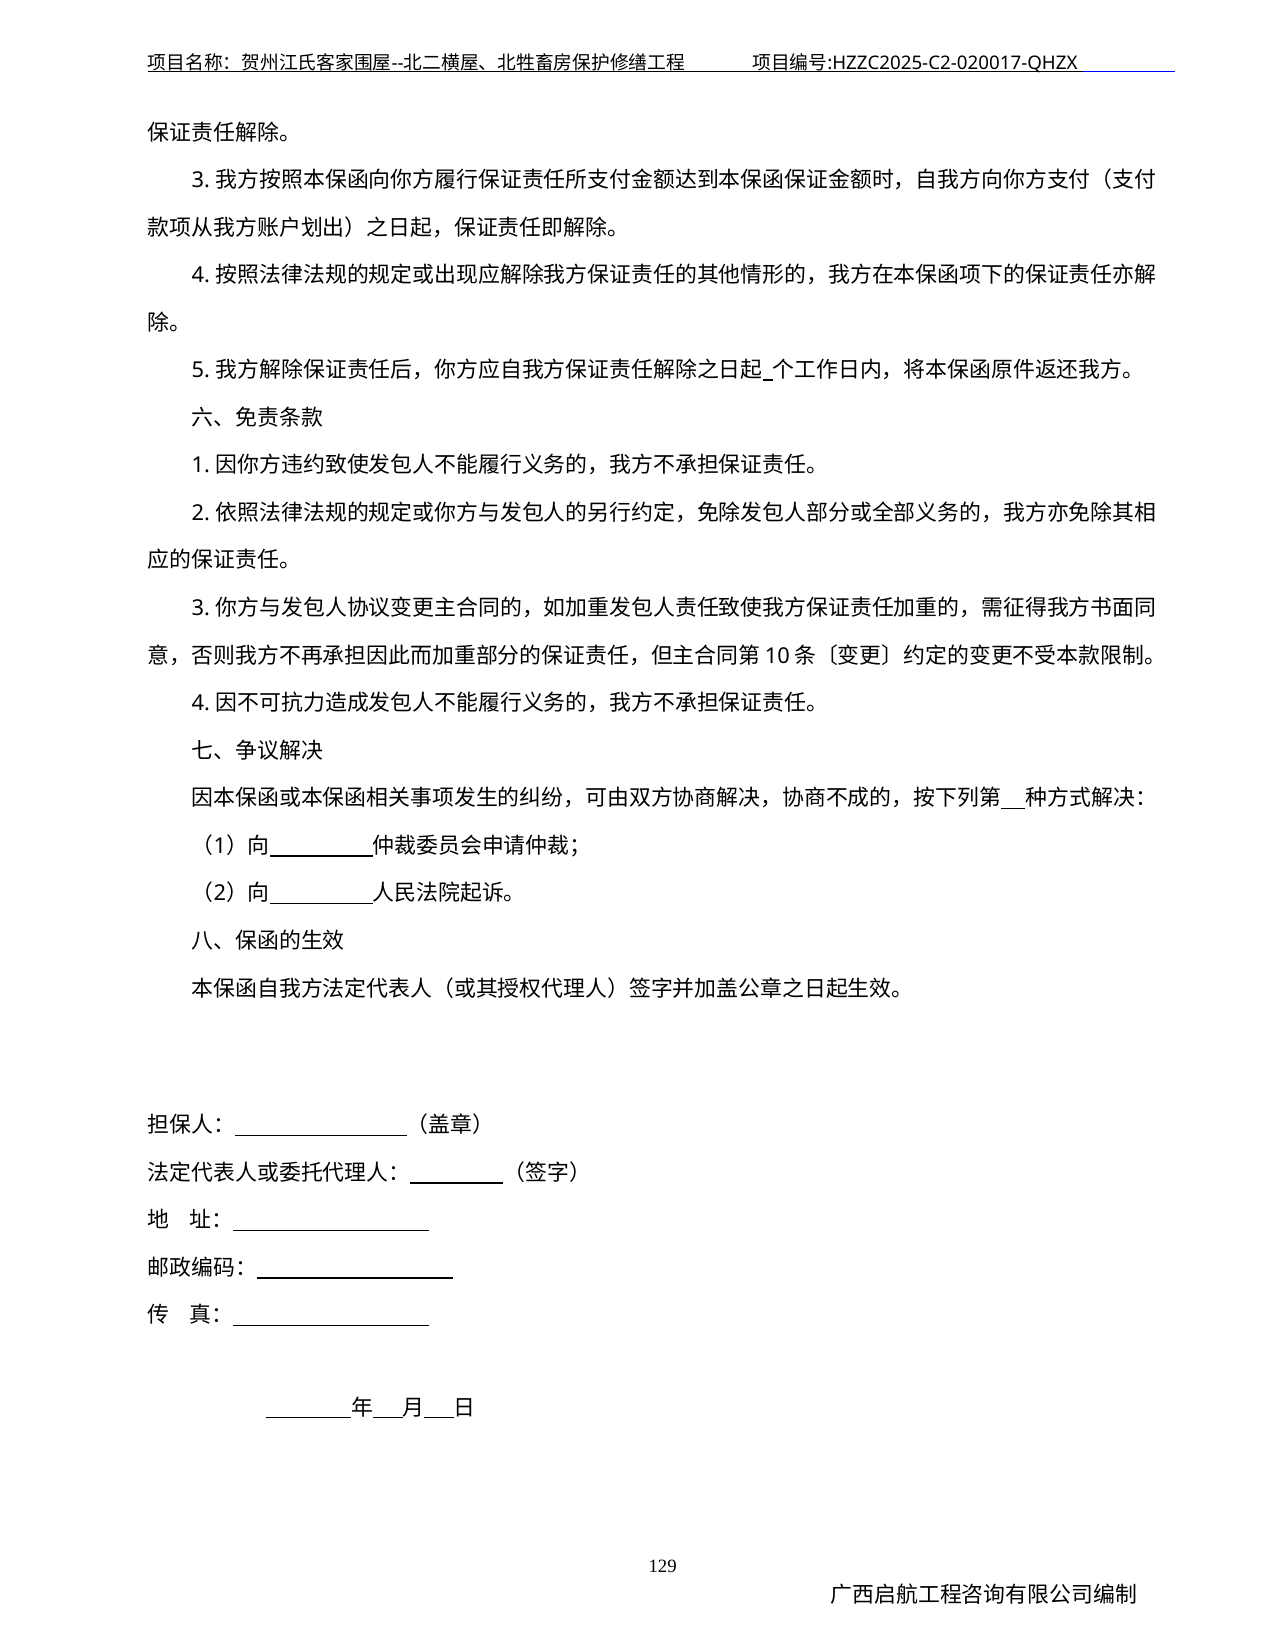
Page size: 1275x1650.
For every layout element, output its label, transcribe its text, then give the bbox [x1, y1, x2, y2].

text 担保人： （盖章） [148, 1107, 1114, 1139]
text 5. 我方解除保证责任后，你方应自我方保证责任解除之日起 个工作日内，将本保函原件返还我方。 [148, 352, 1177, 384]
text 邮政编码： [148, 1250, 1177, 1282]
text 2. 依照法律法规的规定或你方与发包人的另行约定，免除发包人部分或全部义务的，我方亦免除其相应的保证责任。 [148, 495, 1177, 574]
text 传 真： [148, 1297, 1177, 1329]
text 法定代表人或委托代理人： （签字） [148, 1155, 1052, 1187]
text 3. 我方按照本保函向你方履行保证责任所支付金额达到本保函保证金额时，自我方向你方支付（支付款项从我方账户划出）之日起，保证责任即解除。 [148, 162, 1177, 241]
text 地 址： [148, 1202, 1177, 1234]
text （2）向 人民法院起诉。 [148, 875, 1177, 907]
text 3. 你方与发包人协议变更主合同的，如加重发包人责任致使我方保证责任加重的，需征得我方书面同意，否则我方不再承担因此而加重部分的保证责任，但主合同第10条〔变更〕约定的变更不受本款限制。 [148, 590, 1177, 669]
text 七、争议解决 [148, 733, 1177, 764]
text 八、保函的生效 [148, 923, 1177, 955]
text 4. 按照法律法规的规定或出现应解除我方保证责任的其他情形的，我方在本保函项下的保证责任亦解除。 [148, 257, 1177, 336]
text 1. 因你方违约致使发包人不能履行义务的，我方不承担保证责任。 [148, 447, 1177, 479]
text 六、免责条款 [148, 400, 1177, 431]
text （1）向 仲裁委员会申请仲裁； [148, 828, 1177, 859]
text 年 月 日 [148, 1389, 1161, 1421]
text 本保函自我方法定代表人（或其授权代理人）签字并加盖公章之日起生效。 [148, 971, 1177, 1002]
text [148, 114, 1177, 146]
text 因本保函或本保函相关事项发生的纠纷，可由双方协商解决，协商不成的，按下列第 种方式解决： [148, 780, 1177, 812]
text 4. 因不可抗力造成发包人不能履行义务的，我方不承担保证责任。 [148, 685, 1177, 717]
